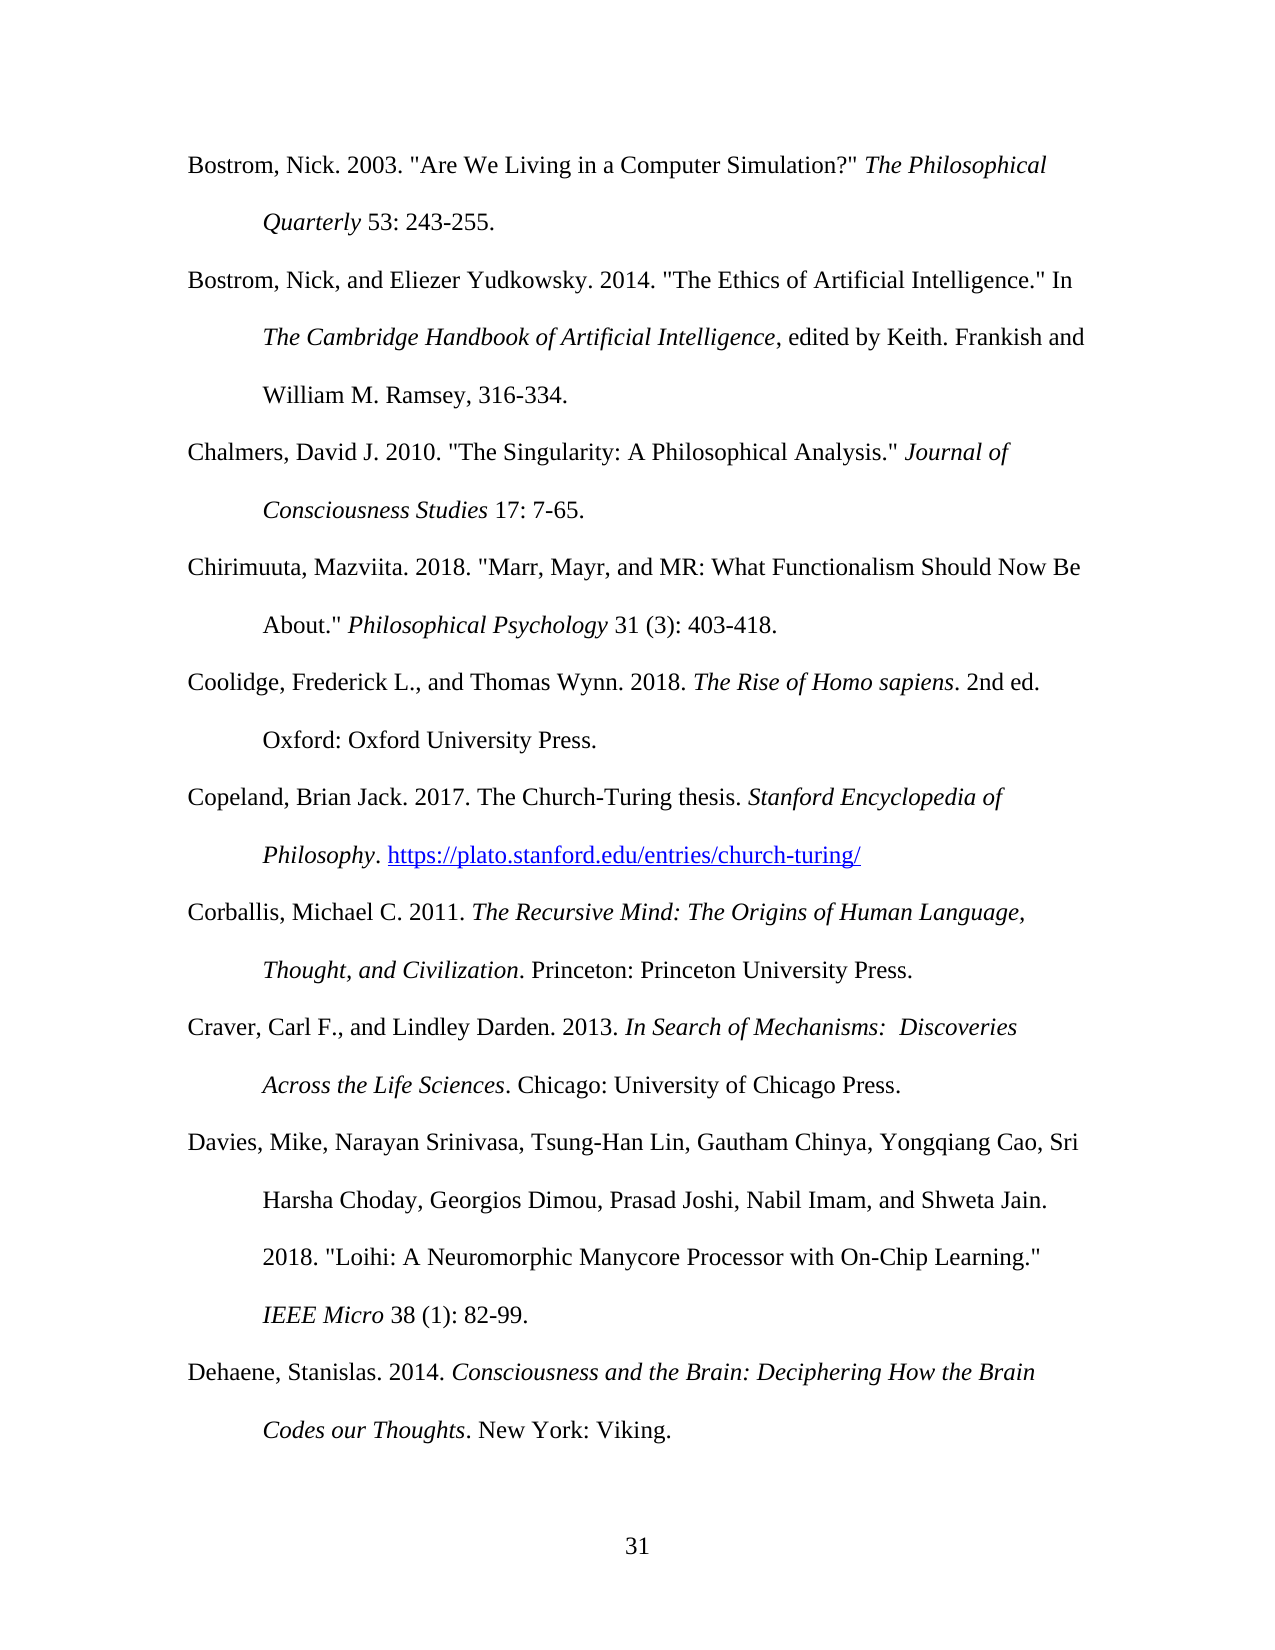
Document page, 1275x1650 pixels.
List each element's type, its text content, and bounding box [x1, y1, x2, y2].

text Craver, Carl F., and Lindley Darden. 2013. In Search of Mechanisms: Discoveries Across the Life Sciences. Chicago: University of Chicago Press. [187, 1012, 1087, 1099]
text Bostrom, Nick. 2003. "Are We Living in a Computer Simulation?" The Philosophical Quarterly 53: 243-255. [187, 150, 1087, 236]
text Coolidge, Frederick L., and Thomas Wynn. 2018. The Rise of Homo sapiens. 2nd ed. Oxford: Oxford University Press. [187, 667, 1087, 754]
text Bostrom, Nick, and Eliezer Yudkowsky. 2014. "The Ethics of Artificial Intelligence." In The Cambridge Handbook of Artificial Intelligence, edited by Keith. Frankish and William M. Ramsey, 316-334. [187, 265, 1087, 409]
text Copeland, Brian Jack. 2017. The Church-Turing thesis. Stanford Encyclopedia of Philosophy. https://plato.stanford.edu/entries/church-turing/ [187, 782, 1087, 869]
text Chirimuuta, Mazviita. 2018. "Marr, Mayr, and MR: What Functionalism Should Now Be About." Philosophical Psychology 31 (3): 403-418. [187, 552, 1087, 639]
text Corballis, Michael C. 2011. The Recursive Mind: The Origins of Human Language, Thought, and Civilization. Princeton: Princeton University Press. [187, 897, 1087, 984]
text Dehaene, Stanislas. 2014. Consciousness and the Brain: Deciphering How the Brain Codes our Thoughts. New York: Viking. [187, 1357, 1087, 1444]
text Chalmers, David J. 2010. "The Singularity: A Philosophical Analysis." Journal of Consciousness Studies 17: 7-65. [187, 437, 1087, 524]
text Davies, Mike, Narayan Srinivasa, Tsung-Han Lin, Gautham Chinya, Yongqiang Cao, Sri Harsha Choday, Georgios Dimou, Prasad Joshi, Nabil Imam, and Shweta Jain. 2018. "Loihi: A Neuromorphic Manycore Processor with On-Chip Learning." IEEE Micro 38 (1): 82-99. [187, 1127, 1087, 1329]
